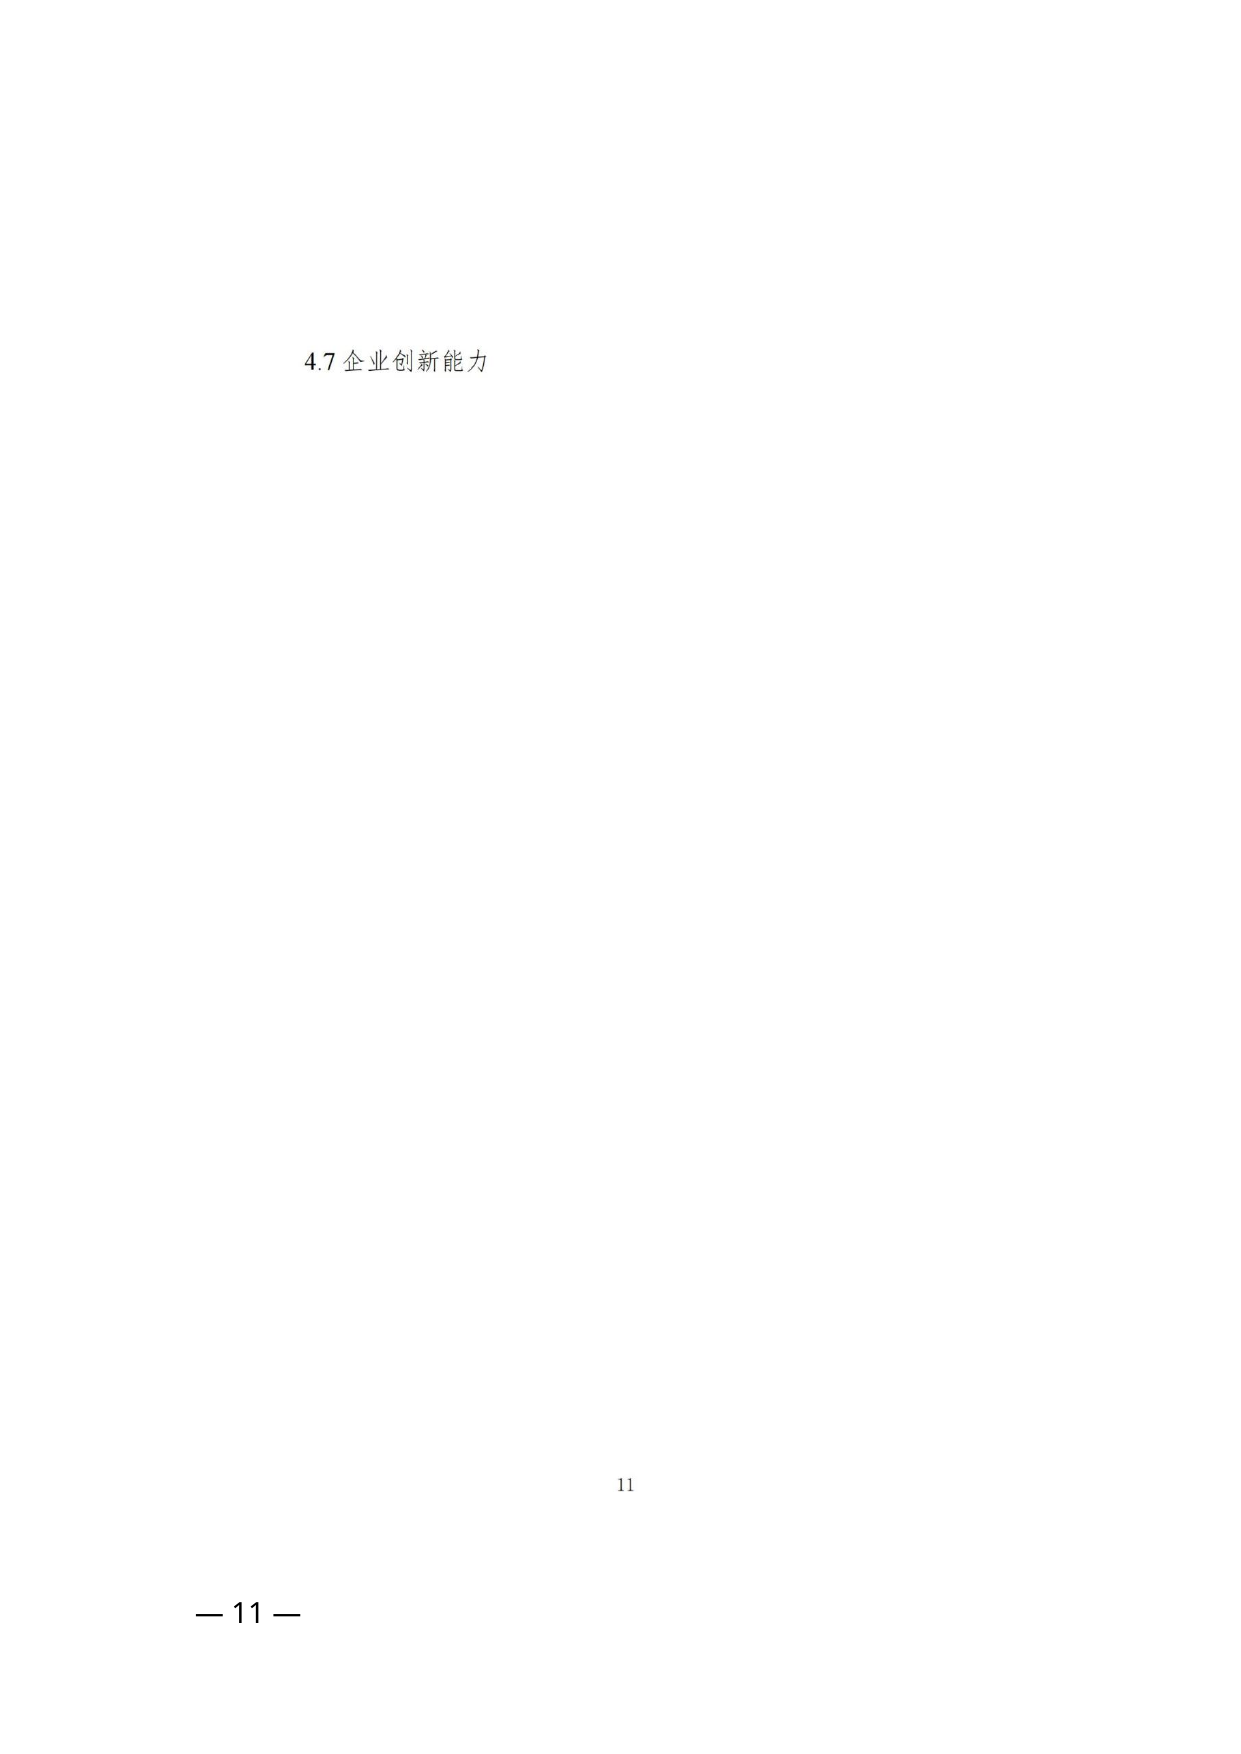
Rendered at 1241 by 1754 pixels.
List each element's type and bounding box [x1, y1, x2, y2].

picture [165, 225, 1086, 1528]
